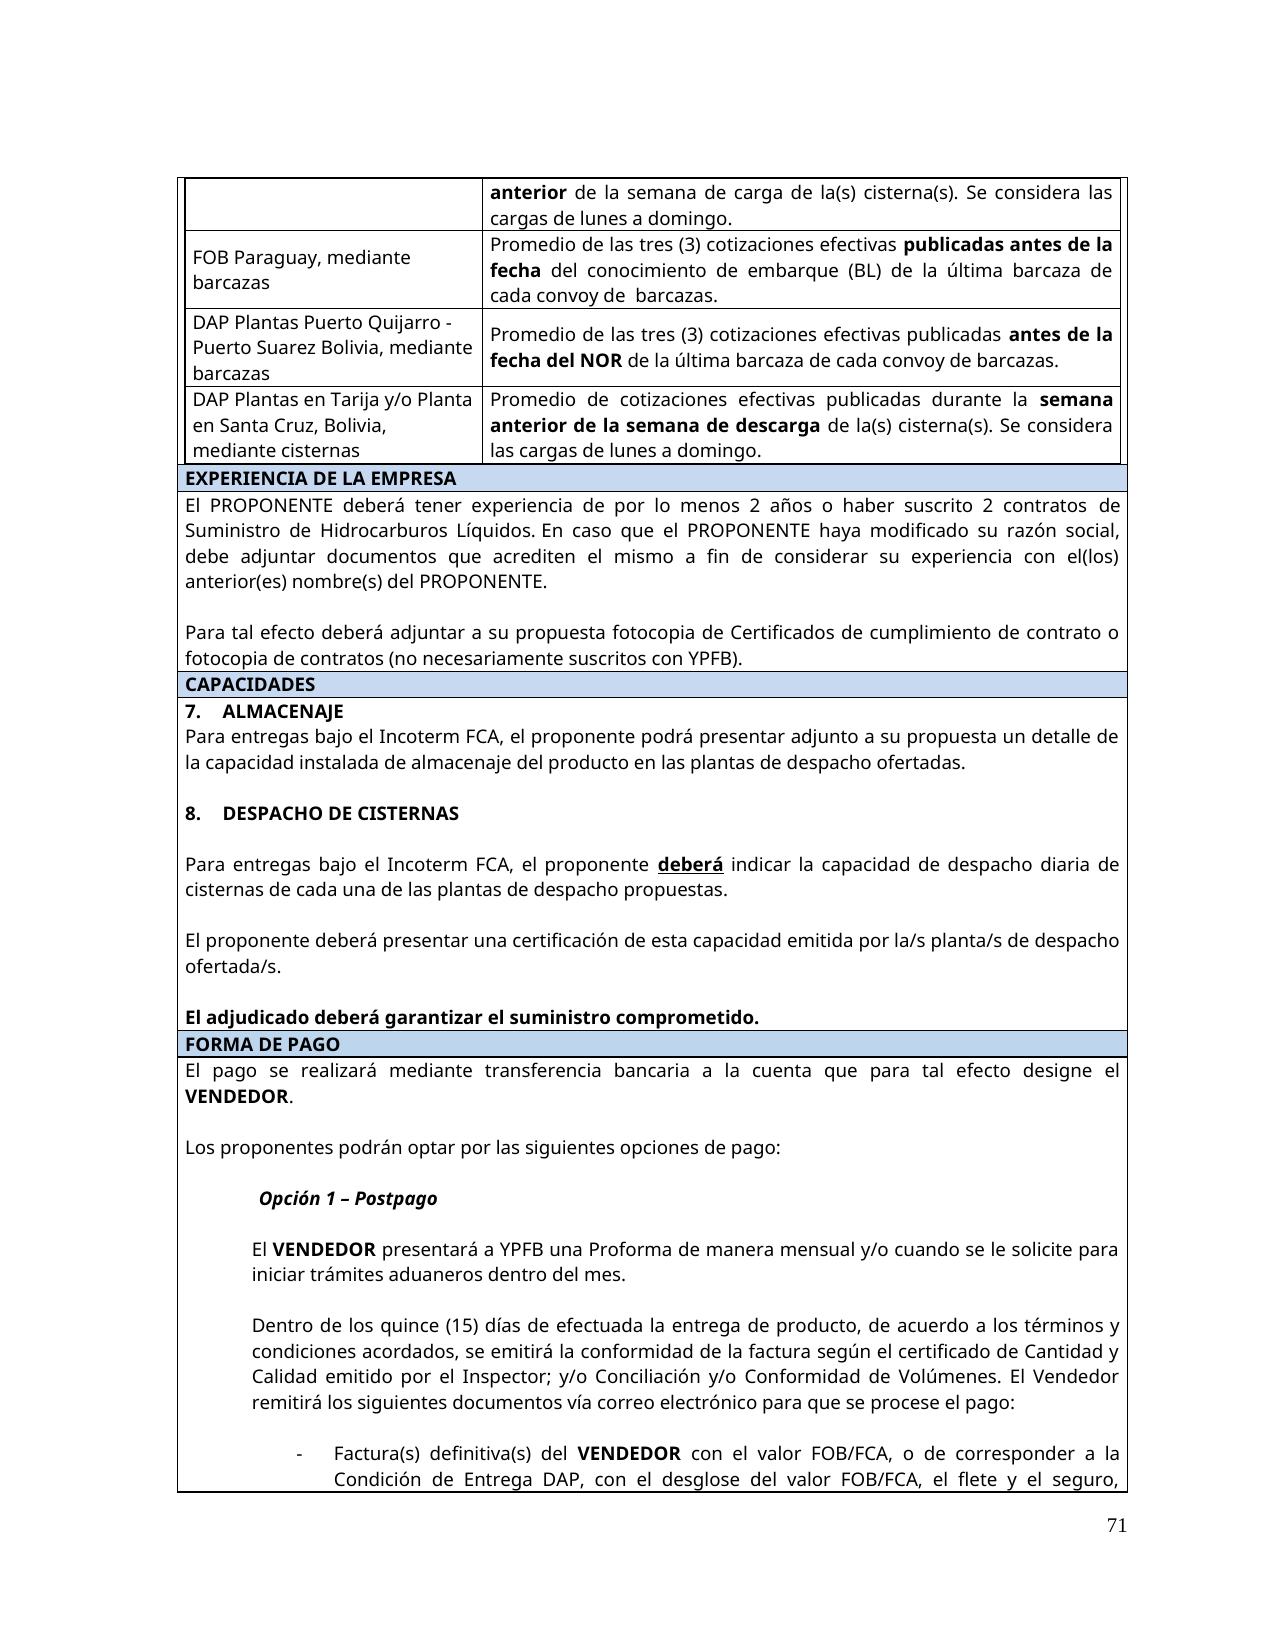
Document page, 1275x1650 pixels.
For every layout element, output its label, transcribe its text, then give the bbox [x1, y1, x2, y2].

table_cell FORMA DE PAGO [178, 1031, 1127, 1056]
table_cell CAPACIDADES [178, 672, 1127, 697]
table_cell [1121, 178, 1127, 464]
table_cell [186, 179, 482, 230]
table_cell El PROPONENTE deberá tener experiencia de por lo menos 2 años o haber suscrito 2 contratos de Suministro de Hidrocarburos Líquidos. En caso que el PROPONENTE haya modificado su razón social, debe adjuntar documentos que acrediten el mismo a fin de considerar su experiencia con el(los) anterior(es) nombre(s) del PROPONENTE. Para tal efecto deberá adjuntar a su propuesta fotocopia de Certificados de cumplimiento de contrato o fotocopia de contratos (no necesariamente suscritos con YPFB). [178, 492, 1127, 671]
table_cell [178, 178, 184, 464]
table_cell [178, 1058, 1127, 1491]
table_cell Almacenaje Para entregas bajo el Incoterm FCA, el proponente podrá presentar adjunto a su propuesta un detalle de la capacidad instalada de almacenaje del producto en las plantas de despacho ofertadas. Despacho de Cisternas Para entregas bajo el Incoterm FCA, el proponente deberá indicar la capacidad de despacho diaria de cisternas de cada una de las plantas de despacho propuestas. El proponente deberá presentar una certificación de esta capacidad emitida por la/s planta/s de despacho ofertada/s. El adjudicado deberá garantizar el suministro comprometido. [178, 698, 1127, 1030]
table_cell EXPERIENCIA DE LA EMPRESA [178, 465, 1127, 491]
